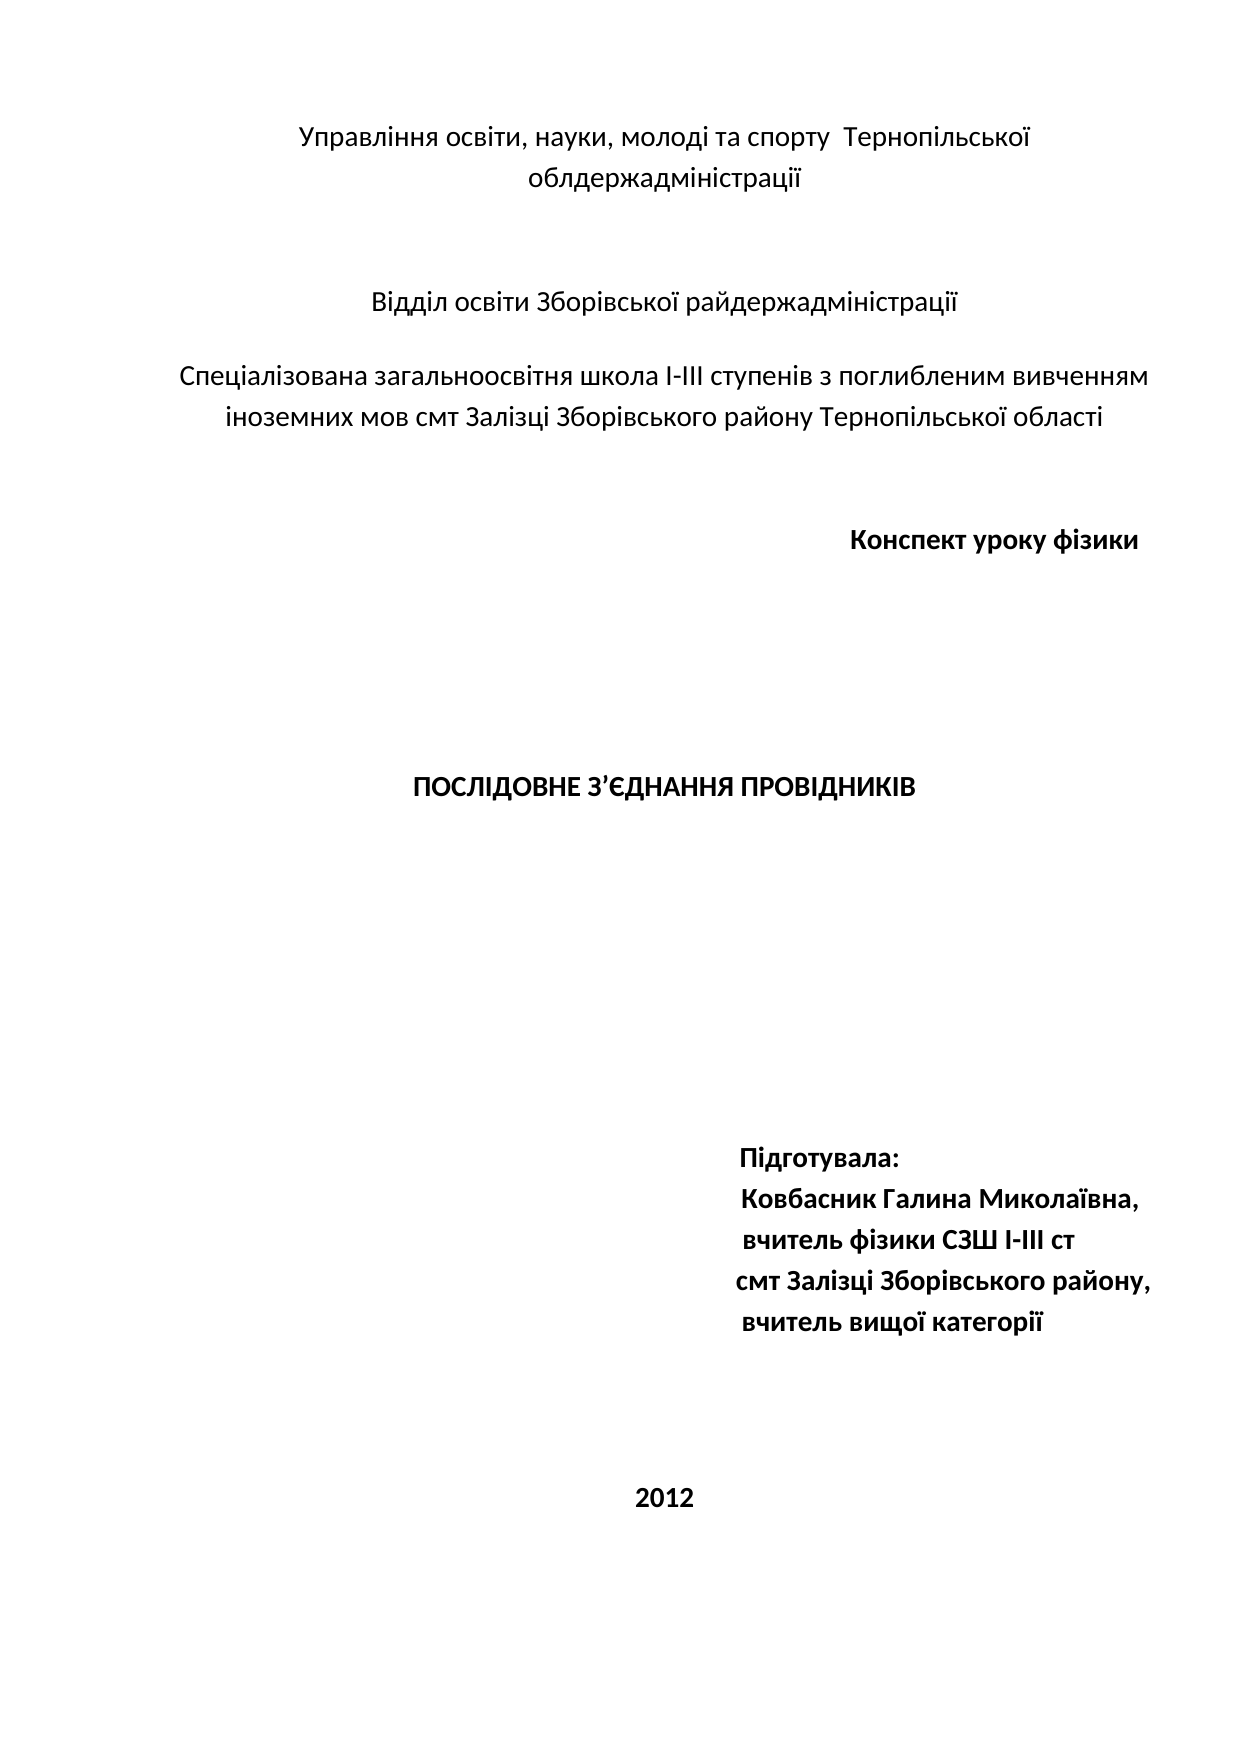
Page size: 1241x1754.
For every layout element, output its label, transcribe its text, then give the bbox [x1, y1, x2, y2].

text ПОСЛІДОВНЕ З’ЄДНАННЯ ПРОВІДНИКІВ [177, 768, 1152, 804]
text вчитель фізики СЗШ І-ІІІ ст [177, 1221, 1152, 1257]
text Спеціалізована загальноосвітня школа І-ІІІ ступенів з поглибленим вивченням іноземних мов смт Залізці Зборівського району Тернопільської області [177, 357, 1152, 433]
text Конспект уроку фізики [177, 521, 1152, 557]
text 2012 [177, 1479, 1152, 1514]
text Ковбасник Галина Миколаївна, [177, 1180, 1152, 1216]
text Підготувала: [177, 1139, 1152, 1175]
text Управління освіти, науки, молоді та спорту Тернопільської облдержадміністрації [177, 118, 1152, 195]
text вчитель вищої категорії [177, 1303, 1152, 1338]
text Відділ освіти Зборівської райдержадміністрації [177, 283, 1152, 318]
text смт Залізці Зборівського району, [177, 1262, 1152, 1297]
